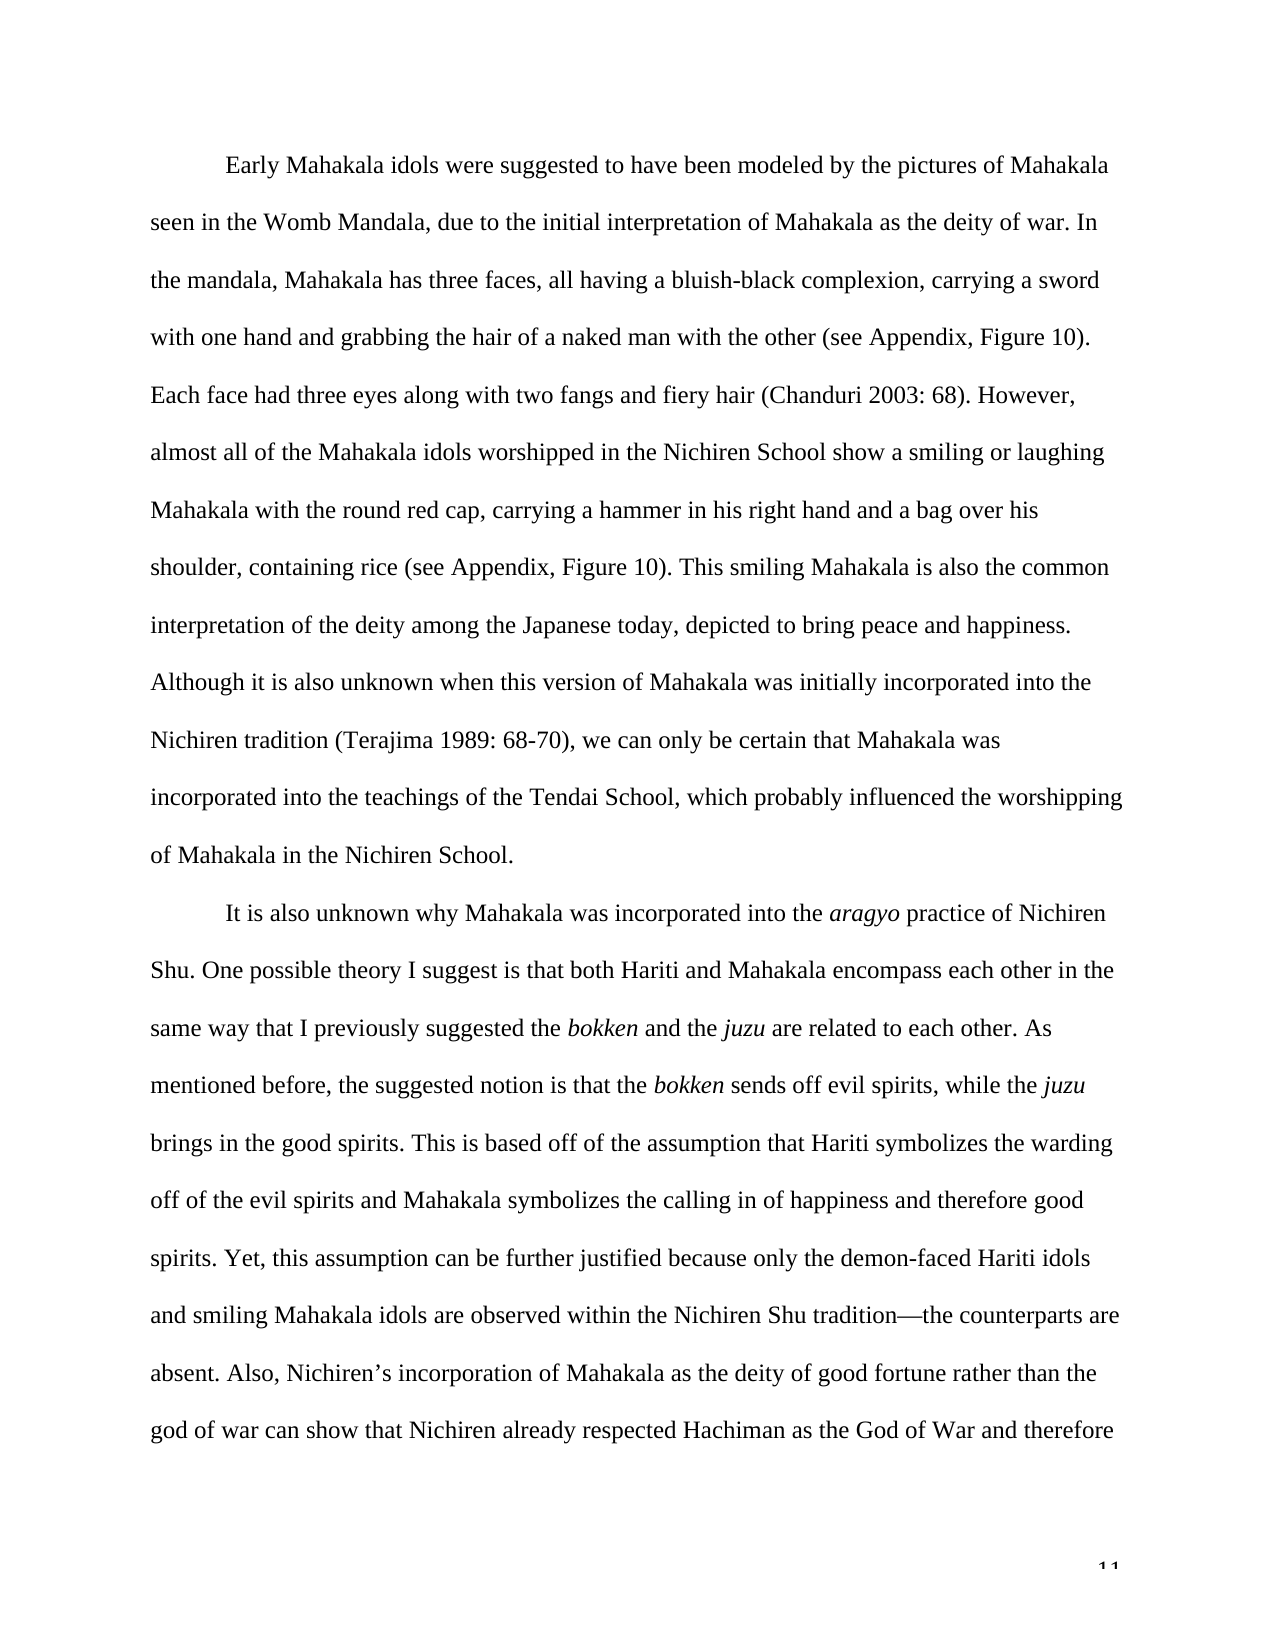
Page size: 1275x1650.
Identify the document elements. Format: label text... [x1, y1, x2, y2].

text Early Mahakala idols were suggested to have been modeled by the pictures of Mahakala seen in the Womb Mandala, due to the initial interpretation of Mahakala as the deity of war. In the mandala, Mahakala has three faces, all having a bluish-black complexion, carrying a sword with one hand and grabbing the hair of a naked man with the other (see Appendix, Figure 10). Each face had three eyes along with two fangs and fiery hair (Chanduri 2003: 68). However, almost all of the Mahakala idols worshipped in the Nichiren School show a smiling or laughing Mahakala with the round red cap, carrying a hammer in his right hand and a bag over his shoulder, containing rice (see Appendix, Figure 10). This smiling Mahakala is also the common interpretation of the deity among the Japanese today, depicted to bring peace and happiness. [150, 150, 1112, 639]
text Although it is also unknown when this version of Mahakala was initially incorporated into the Nichiren tradition (Terajima 1989: 68-70), we can only be certain that Mahakala was incorporated into the teachings of the Tendai School, which probably influenced the worshipping of Mahakala in the Nichiren School. [150, 667, 1125, 869]
text It is also unknown why Mahakala was incorporated into the aragyo practice of Nichiren Shu. One possible theory I suggest is that both Hariti and Mahakala encompass each other in the same way that I previously suggested the bokken and the juzu are related to each other. As mentioned before, the suggested notion is that the bokken sends off evil spirits, while the juzu brings in the good spirits. This is based off of the assumption that Hariti symbolizes the warding off of the evil spirits and Mahakala symbolizes the calling in of happiness and therefore good spirits. Yet, this assumption can be further justified because only the demon-faced Hariti idols and smiling Mahakala idols are observed within the Nichiren Shu tradition—the counterparts are absent. Also, Nichiren’s incorporation of Mahakala as the deity of good fortune rather than the god of war can show that Nichiren already respected Hachiman as the God of War and therefore [150, 898, 1120, 1444]
